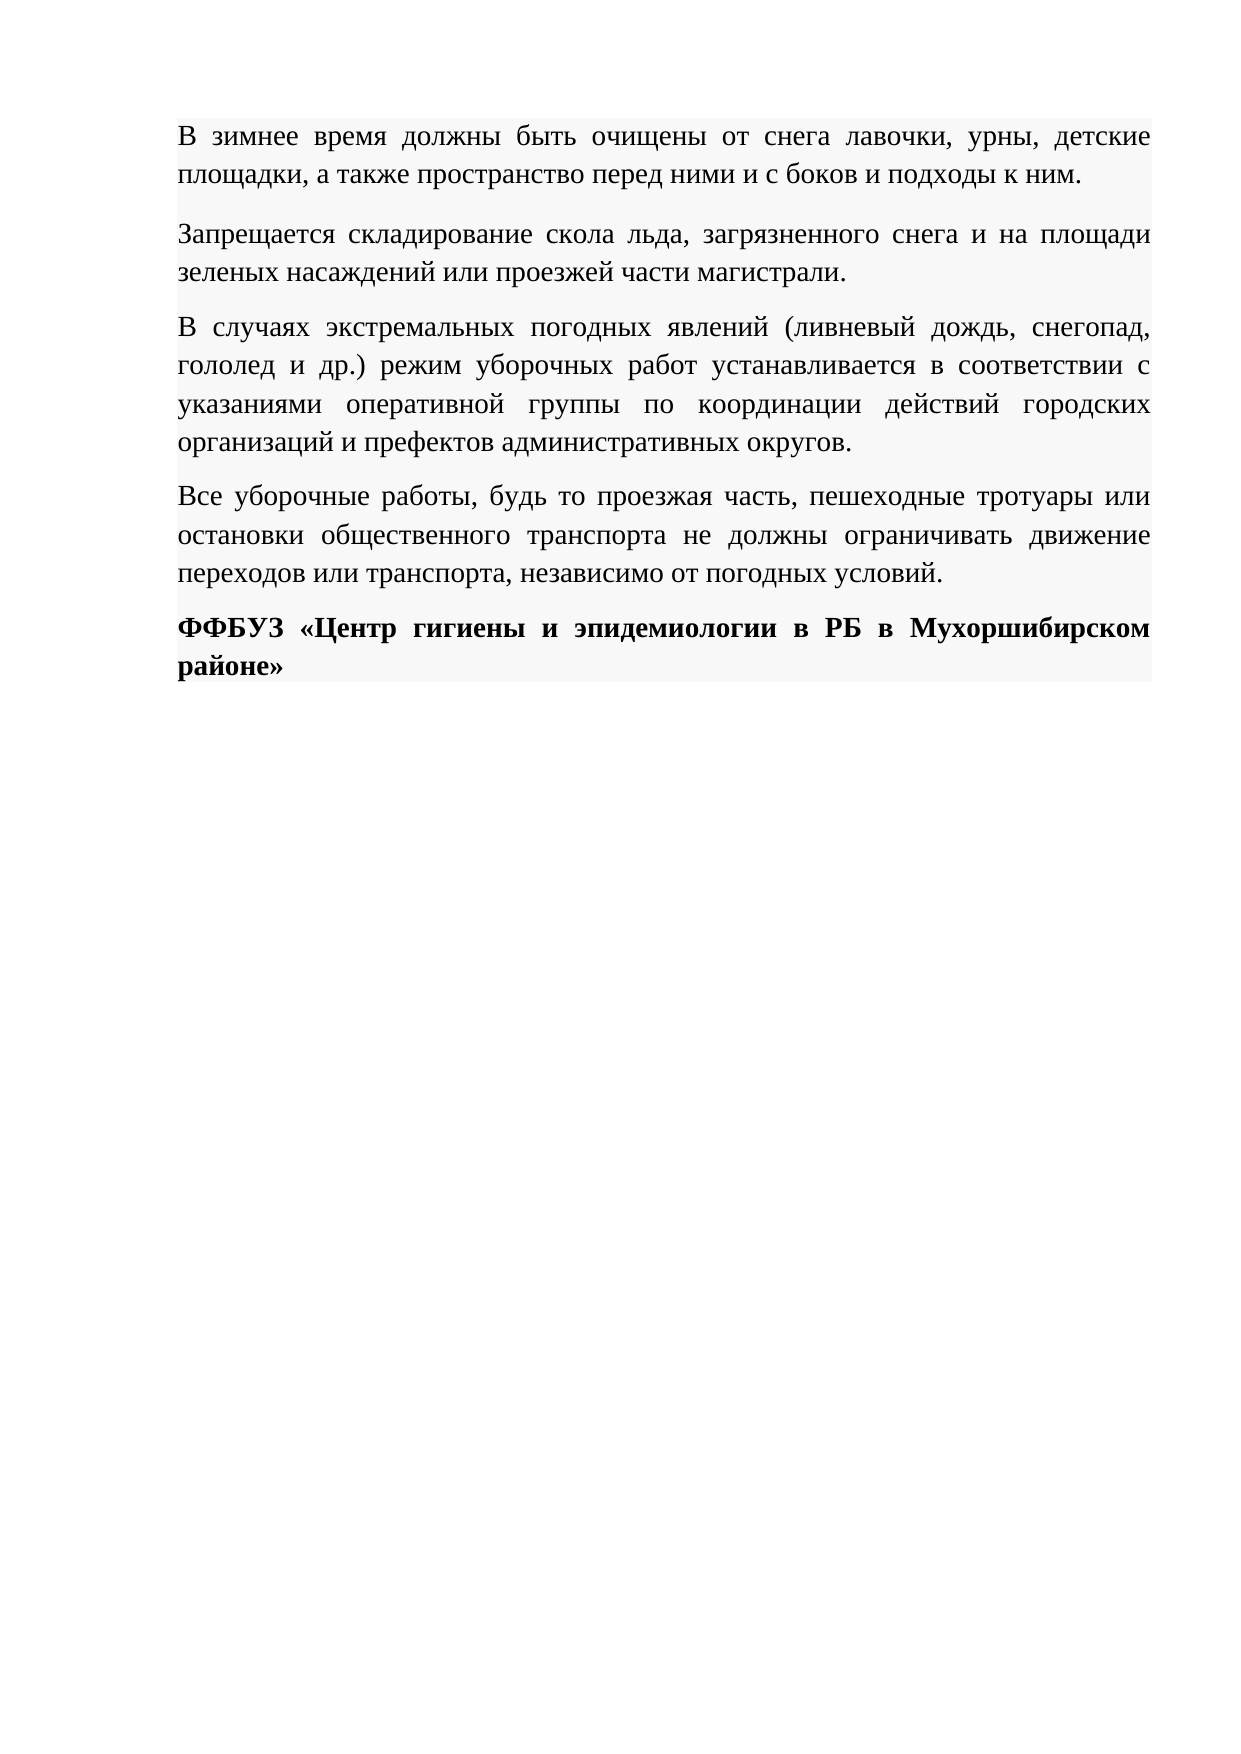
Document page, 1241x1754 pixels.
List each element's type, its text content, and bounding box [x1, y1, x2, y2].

text Запрещается складирование скола льда, загрязненного снега и на площади зеленых насаждений или проезжей части магистрали. [177, 216, 1152, 288]
text Все уборочные работы, будь то проезжая часть, пешеходные тротуары или остановки общественного транспорта не должны ограничивать движение переходов или транспорта, независимо от погодных условий. [177, 478, 1152, 589]
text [177, 118, 1152, 190]
text В случаях экстремальных погодных явлений (ливневый дождь, снегопад, гололед и др.) режим уборочных работ устанавливается в соответствии с указаниями оперативной группы по координации действий городских организаций и префектов административных округов. [177, 309, 1152, 458]
text ФФБУЗ «Центр гигиены и эпидемиологии в РБ в Мухоршибирском районе» [177, 610, 1152, 682]
